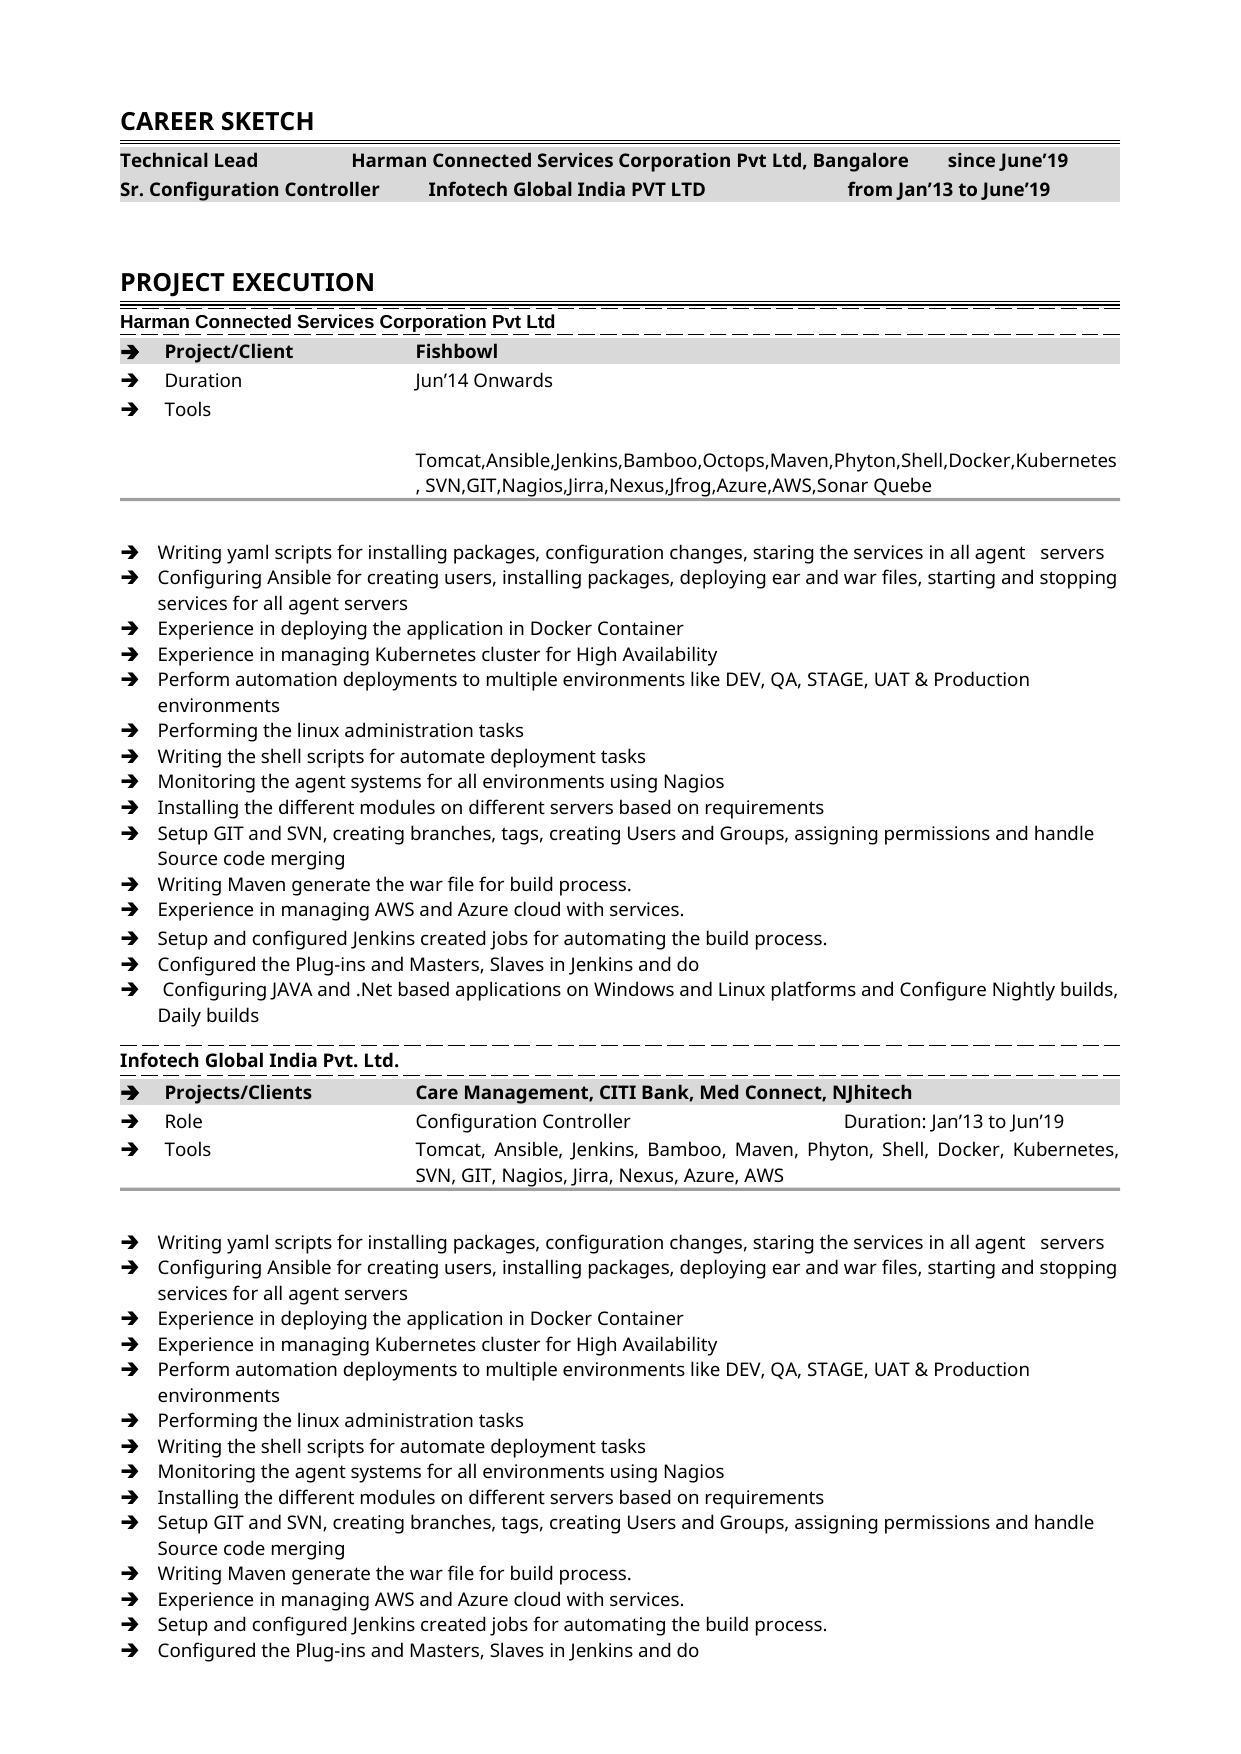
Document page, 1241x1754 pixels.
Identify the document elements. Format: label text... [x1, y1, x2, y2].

list Perform automation deployments to multiple environments like DEV, QA, STAGE, UAT & Production environments [120, 1357, 1120, 1408]
text Technical Lead Harman Connected Services Corporation Pvt Ltd, Bangalore since June’19 [120, 147, 1120, 173]
list Monitoring the agent systems for all environments using Nagios [120, 769, 1120, 794]
list Projects/Clients Care Management, CITI Bank, Med Connect, NJhitech [120, 1079, 1120, 1105]
list Configured the Plug-ins and Masters, Slaves in Jenkins and do [120, 1637, 1120, 1663]
list Configured the Plug-ins and Masters, Slaves in Jenkins and do [120, 951, 1120, 977]
list Project/Client Fishbowl [120, 338, 1120, 364]
list Writing the shell scripts for automate deployment tasks [120, 743, 1120, 769]
list Performing the linux administration tasks [120, 1408, 1120, 1433]
list Writing the shell scripts for automate deployment tasks [120, 1433, 1120, 1459]
list Experience in managing AWS and Azure cloud with services. [120, 1586, 1120, 1612]
list Experience in deploying the application in Docker Container [120, 616, 1120, 641]
text PROJECT EXECUTION [120, 265, 1120, 301]
list Tools Tomcat, Ansible, Jenkins, Bamboo, Maven, Phyton, Shell, Docker, Kubernetes, SVN, GIT, Nagios, Jirra, Nexus, Azure, AWS [120, 1137, 1120, 1187]
text Harman Connected Services Corporation Pvt Ltd [120, 308, 1120, 335]
list Writing Maven generate the war file for build process. [120, 871, 1120, 896]
text CAREER SKETCH [120, 103, 1120, 140]
list Monitoring the agent systems for all environments using Nagios [120, 1459, 1120, 1484]
list Experience in managing Kubernetes cluster for High Availability [120, 1331, 1120, 1357]
list Configuring Ansible for creating users, installing packages, deploying ear and war files, starting and stopping services for all agent servers [120, 565, 1120, 616]
list Configuring Ansible for creating users, installing packages, deploying ear and war files, starting and stopping services for all agent servers [120, 1254, 1120, 1306]
list Writing yaml scripts for installing packages, configuration changes, staring the services in all agent servers [120, 539, 1120, 565]
list Installing the different modules on different servers based on requirements [120, 794, 1120, 820]
list Setup and configured Jenkins created jobs for automating the build process. [120, 926, 1120, 951]
list Configuring JAVA and .Net based applications on Windows and Linux platforms and Configure Nightly builds, Daily builds [120, 977, 1120, 1028]
list Performing the linux administration tasks [120, 718, 1120, 743]
list Setup and configured Jenkins created jobs for automating the build process. [120, 1612, 1120, 1637]
list Writing Maven generate the war file for build process. [120, 1561, 1120, 1586]
list Setup GIT and SVN, creating branches, tags, creating Users and Groups, assigning permissions and handle Source code merging [120, 1510, 1120, 1561]
list Tools Tomcat,Ansible,Jenkins,Bamboo,Octops,Maven,Phyton,Shell,Docker,Kubernetes, SVN,GIT,Nagios,Jirra,Nexus,Jfrog,Azure,AWS,Sonar Quebe [120, 396, 1120, 497]
list Writing yaml scripts for installing packages, configuration changes, staring the services in all agent servers [120, 1229, 1120, 1254]
list Experience in managing Kubernetes cluster for High Availability [120, 641, 1120, 667]
list Setup GIT and SVN, creating branches, tags, creating Users and Groups, assigning permissions and handle Source code merging [120, 820, 1120, 871]
text Sr. Configuration Controller Infotech Global India PVT LTD from Jan’13 to June’19 [120, 176, 1120, 202]
list Experience in managing AWS and Azure cloud with services. [120, 896, 1120, 922]
list Role Configuration Controller Duration: Jan’13 to Jun’19 [120, 1108, 1120, 1133]
list Duration Jun’14 Onwards [120, 367, 1120, 393]
list Experience in deploying the application in Docker Container [120, 1306, 1120, 1331]
list Installing the different modules on different servers based on requirements [120, 1484, 1120, 1510]
text Infotech Global India Pvt. Ltd. [120, 1044, 1120, 1076]
list Perform automation deployments to multiple environments like DEV, QA, STAGE, UAT & Production environments [120, 667, 1120, 718]
